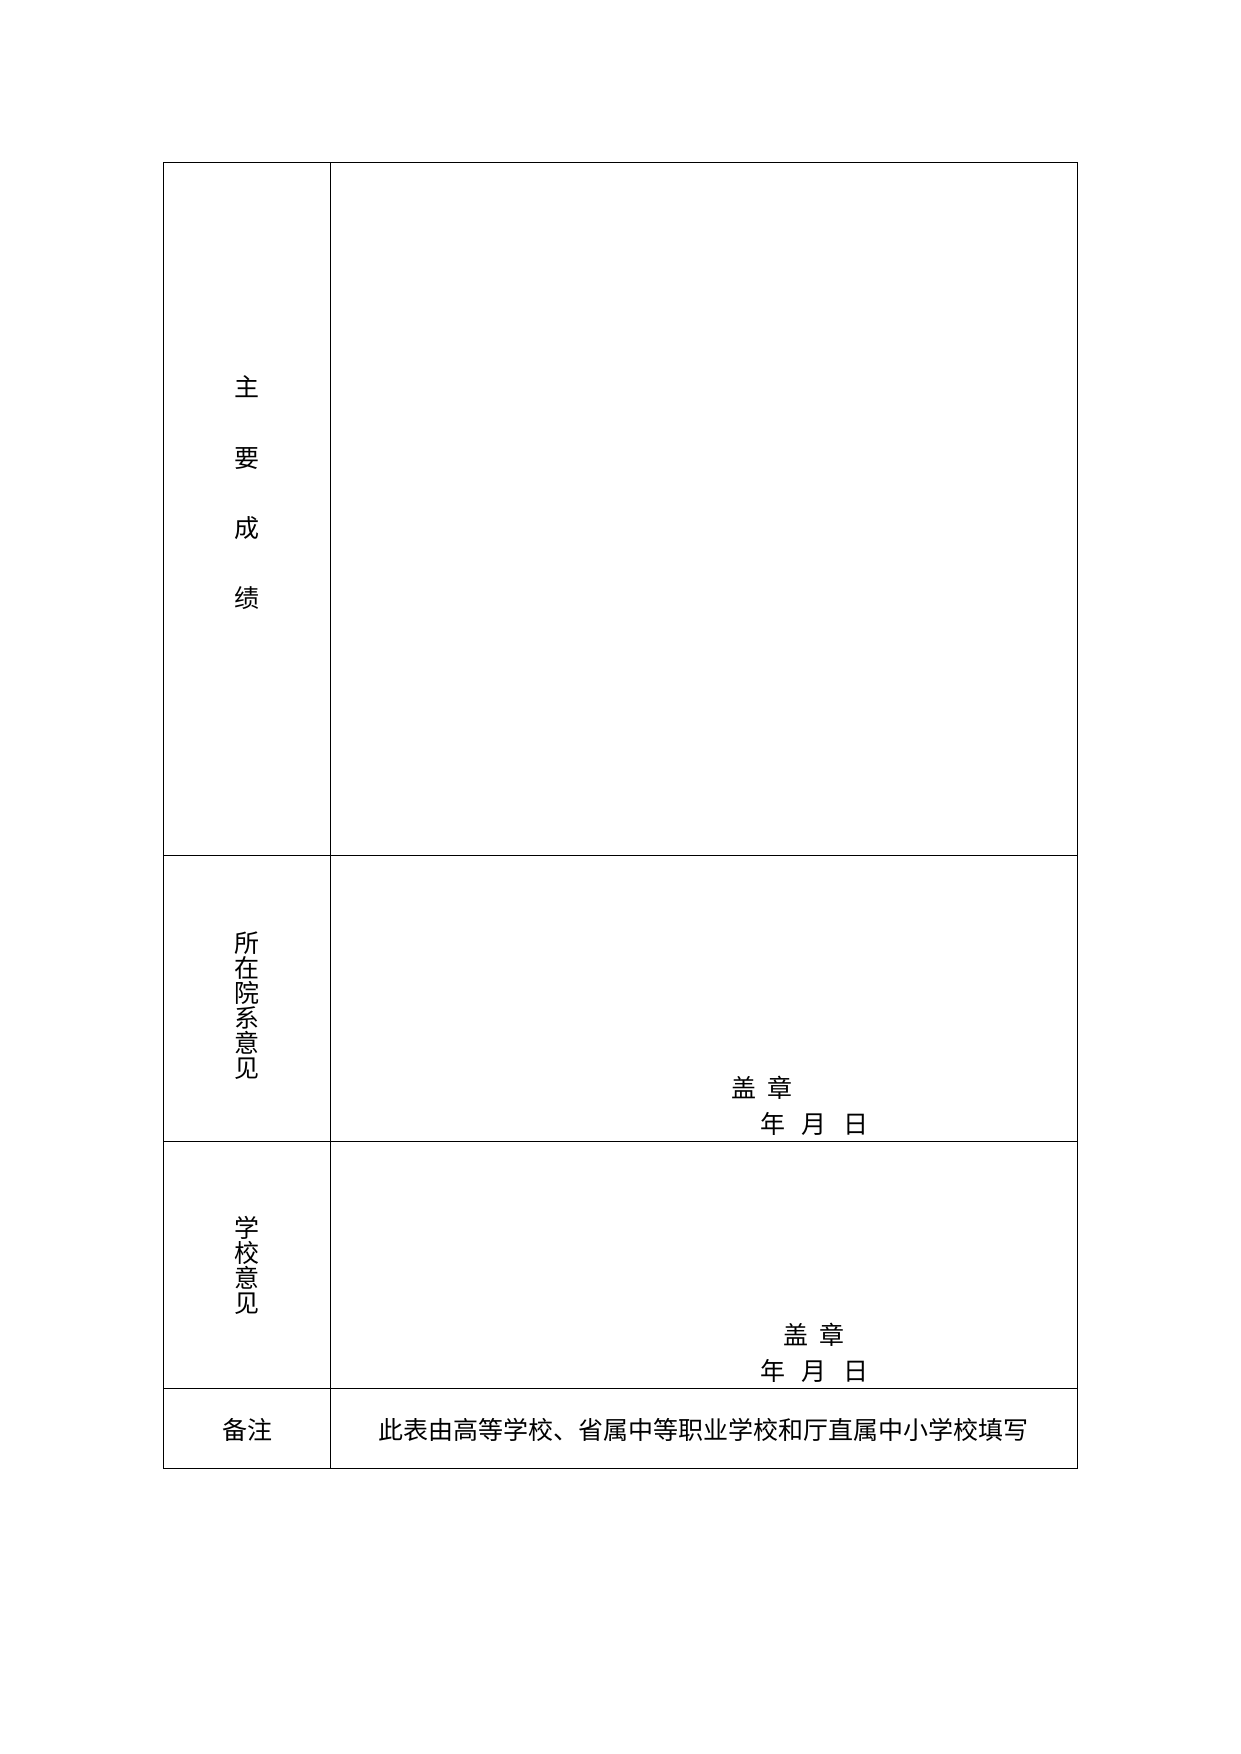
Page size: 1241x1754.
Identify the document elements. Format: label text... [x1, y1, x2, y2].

table_cell 盖 章 年 月 日 [331, 856, 1077, 1141]
table_cell 学校意见 [164, 1142, 330, 1388]
table_cell 主 要 成 绩 [164, 163, 330, 855]
table_cell 此表由高等学校、省属中等职业学校和厅直属中小学校填写 [331, 1389, 1077, 1468]
table_cell 备注 [164, 1389, 330, 1468]
table_cell 盖 章 年 月 日 [331, 1142, 1077, 1388]
table_cell 所在院系意见 [164, 856, 330, 1141]
table_cell [331, 163, 1077, 855]
